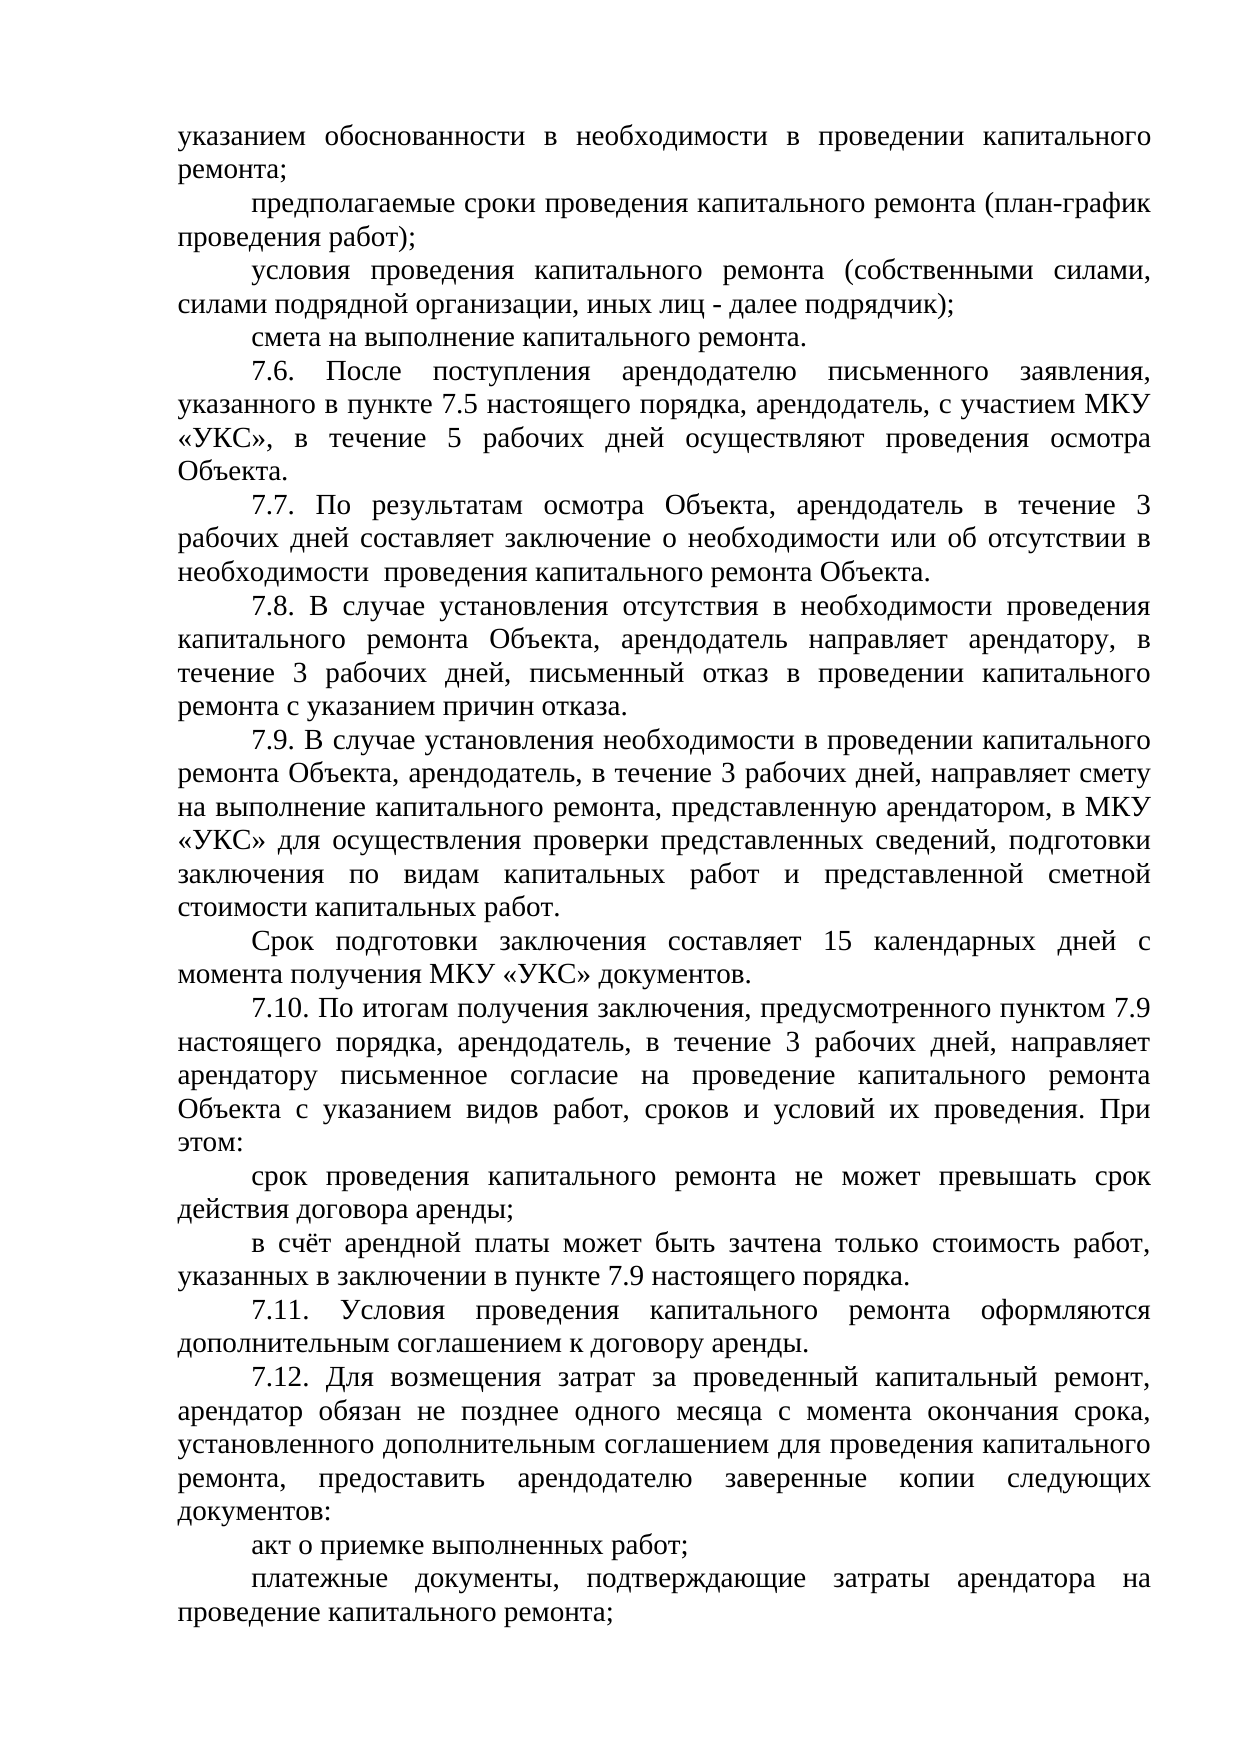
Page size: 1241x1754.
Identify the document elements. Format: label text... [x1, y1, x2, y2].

text в счёт арендной платы может быть зачтена только стоимость работ, указанных в заключении в пункте 7.9 настоящего порядка. [177, 1225, 1152, 1292]
text 7.6. После поступления арендодателю письменного заявления, указанного в пункте 7.5 настоящего порядка, арендодатель, с участием МКУ «УКС», в течение 5 рабочих дней осуществляют проведения осмотра Объекта. [177, 353, 1152, 487]
text условия проведения капитального ремонта (собственными силами, силами подрядной организации, иных лиц - далее подрядчик); [177, 252, 1152, 319]
text предполагаемые сроки проведения капитального ремонта (план-график проведения работ); [177, 185, 1152, 252]
text срок проведения капитального ремонта не может превышать срок действия договора аренды; [177, 1158, 1152, 1225]
text платежные документы, подтверждающие затраты арендатора на проведение капитального ремонта; [177, 1560, 1152, 1627]
text акт о приемке выполненных работ; [177, 1527, 1152, 1560]
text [177, 118, 1152, 185]
text 7.7. По результатам осмотра Объекта, арендодатель в течение 3 рабочих дней составляет заключение о необходимости или об отсутствии в необходимости проведения капитального ремонта Объекта. [177, 487, 1152, 588]
text смета на выполнение капитального ремонта. [177, 319, 1152, 353]
text 7.11. Условия проведения капитального ремонта оформляются дополнительным соглашением к договору аренды. [177, 1292, 1152, 1359]
text 7.10. По итогам получения заключения, предусмотренного пунктом 7.9 настоящего порядка, арендодатель, в течение 3 рабочих дней, направляет арендатору письменное согласие на проведение капитального ремонта Объекта с указанием видов работ, сроков и условий их проведения. При этом: [177, 990, 1152, 1158]
text 7.9. В случае установления необходимости в проведении капитального ремонта Объекта, арендодатель, в течение 3 рабочих дней, направляет смету на выполнение капитального ремонта, представленную арендатором, в МКУ «УКС» для осуществления проверки представленных сведений, подготовки заключения по видам капитальных работ и представленной сметной стоимости капитальных работ. [177, 722, 1152, 923]
text 7.12. Для возмещения затрат за проведенный капитальный ремонт, арендатор обязан не позднее одного месяца с момента окончания срока, установленного дополнительным соглашением для проведения капитального ремонта, предоставить арендодателю заверенные копии следующих документов: [177, 1359, 1152, 1527]
text Срок подготовки заключения составляет 15 календарных дней с момента получения МКУ «УКС» документов. [177, 923, 1152, 990]
text 7.8. В случае установления отсутствия в необходимости проведения капитального ремонта Объекта, арендодатель направляет арендатору, в течение 3 рабочих дней, письменный отказ в проведении капитального ремонта с указанием причин отказа. [177, 588, 1152, 722]
